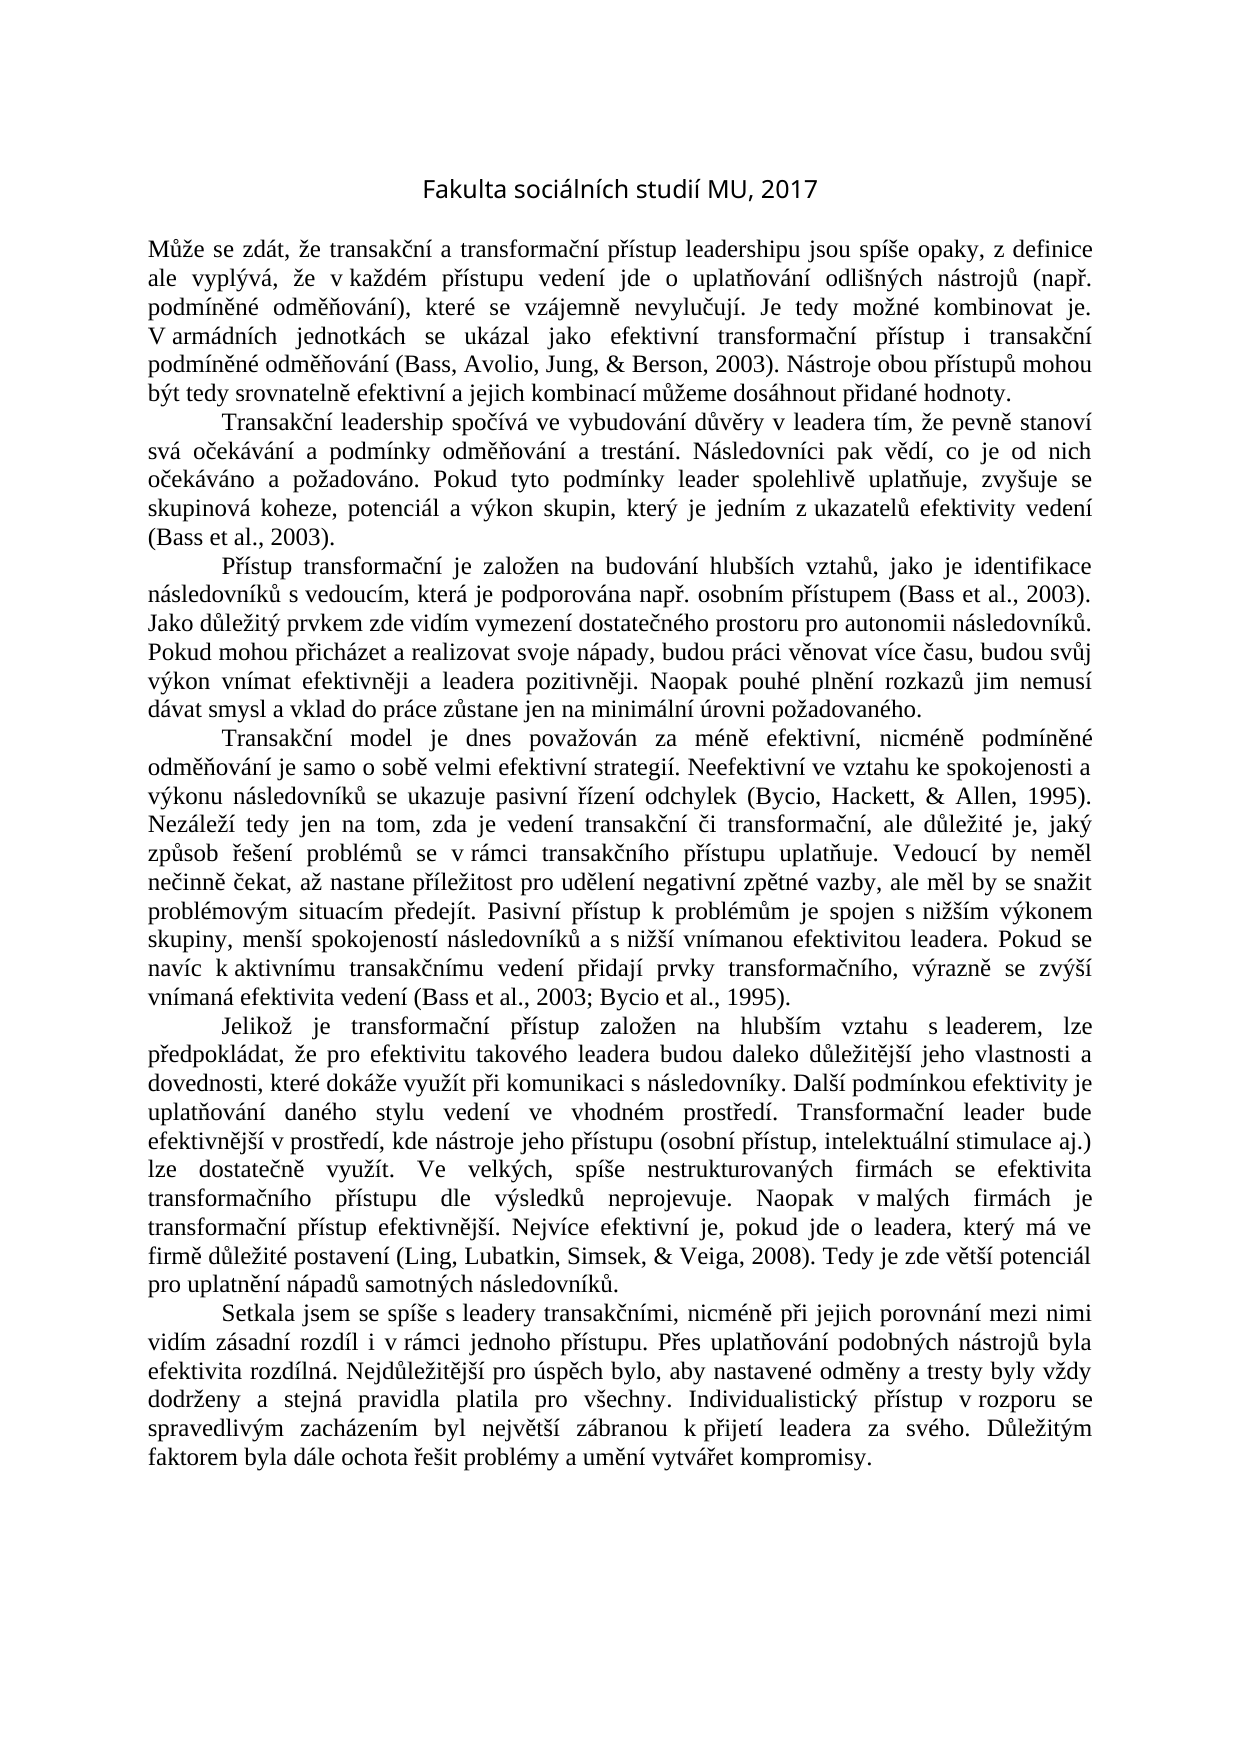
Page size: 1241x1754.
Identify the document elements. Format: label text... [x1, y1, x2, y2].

text Přístup transformační je založen na budování hlubších vztahů, jako je identifikace následovníků s vedoucím, která je podporována např. osobním přístupem (Bass et al., 2003). Jako důležitý prvkem zde vidím vymezení dostatečného prostoru pro autonomii následovníků. Pokud mohou přicházet a realizovat svoje nápady, budou práci věnovat více času, budou svůj výkon vnímat efektivněji a leadera pozitivněji. Naopak pouhé plnění rozkazů jim nemusí dávat smysl a vklad do práce zůstane jen na minimální úrovni požadovaného. [148, 551, 1093, 723]
text Setkala jsem se spíše s leadery transakčními, nicméně při jejich porovnání mezi nimi vidím zásadní rozdíl i v rámci jednoho přístupu. Přes uplatňování podobných nástrojů byla efektivita rozdílná. Nejdůležitější pro úspěch bylo, aby nastavené odměny a tresty byly vždy dodrženy a stejná pravidla platila pro všechny. Individualistický přístup v rozporu se spravedlivým zacházením byl největší zábranou k přijetí leadera za svého. Důležitým faktorem byla dále ochota řešit problémy a umění vytvářet kompromisy. [148, 1298, 1093, 1471]
text Jelikož je transformační přístup založen na hlubším vztahu s leaderem, lze předpokládat, že pro efektivitu takového leadera budou daleko důležitější jeho vlastnosti a dovednosti, které dokáže využít při komunikaci s následovníky. Další podmínkou efektivity je uplatňování daného stylu vedení ve vhodném prostředí. Transformační leader bude efektivnější v prostředí, kde nástroje jeho přístupu (osobní přístup, intelektuální stimulace aj.) lze dostatečně využít. Ve velkých, spíše nestrukturovaných firmách se efektivita transformačního přístupu dle výsledků neprojevuje. Naopak v malých firmách je transformační přístup efektivnější. Nejvíce efektivní je, pokud jde o leadera, který má ve firmě důležité postavení (Ling, Lubatkin, Simsek, & Veiga, 2008). Tedy je zde větší potenciál pro uplatnění nápadů samotných následovníků. [148, 1011, 1093, 1298]
text Transakční model je dnes považován za méně efektivní, nicméně podmíněné odměňování je samo o sobě velmi efektivní strategií. Neefektivní ve vztahu ke spokojenosti a výkonu následovníků se ukazuje pasivní řízení odchylek (Bycio, Hackett, & Allen, 1995). Nezáleží tedy jen na tom, zda je vedení transakční či transformační, ale důležité je, jaký způsob řešení problémů se v rámci transakčního přístupu uplatňuje. Vedoucí by neměl nečinně čekat, až nastane příležitost pro udělení negativní zpětné vazby, ale měl by se snažit problémovým situacím předejít. Pasivní přístup k problémům je spojen s nižším výkonem skupiny, menší spokojeností následovníků a s nižší vnímanou efektivitou leadera. Pokud se navíc k aktivnímu transakčnímu vedení přidají prvky transformačního, výrazně se zvýší vnímaná efektivita vedení (Bass et al., 2003; Bycio et al., 1995). [148, 723, 1093, 1011]
text Transakční leadership spočívá ve vybudování důvěry v leadera tím, že pevně stanoví svá očekávání a podmínky odměňování a trestání. Následovníci pak vědí, co je od nich očekáváno a požadováno. Pokud tyto podmínky leader spolehlivě uplatňuje, zvyšuje se skupinová koheze, potenciál a výkon skupin, který je jedním z ukazatelů efektivity vedení (Bass et al., 2003). [148, 407, 1093, 551]
text Fakulta sociálních studií MU, 2017 [148, 172, 1093, 206]
text Může se zdát, že transakční a transformační přístup leadershipu jsou spíše opaky, z definice ale vyplývá, že v každém přístupu vedení jde o uplatňování odlišných nástrojů (např. podmíněné odměňování), které se vzájemně nevylučují. Je tedy možné kombinovat je. V armádních jednotkách se ukázal jako efektivní transformační přístup i transakční podmíněné odměňování (Bass, Avolio, Jung, & Berson, 2003). Nástroje obou přístupů mohou být tedy srovnatelně efektivní a jejich kombinací můžeme dosáhnout přidané hodnoty. [148, 234, 1093, 407]
